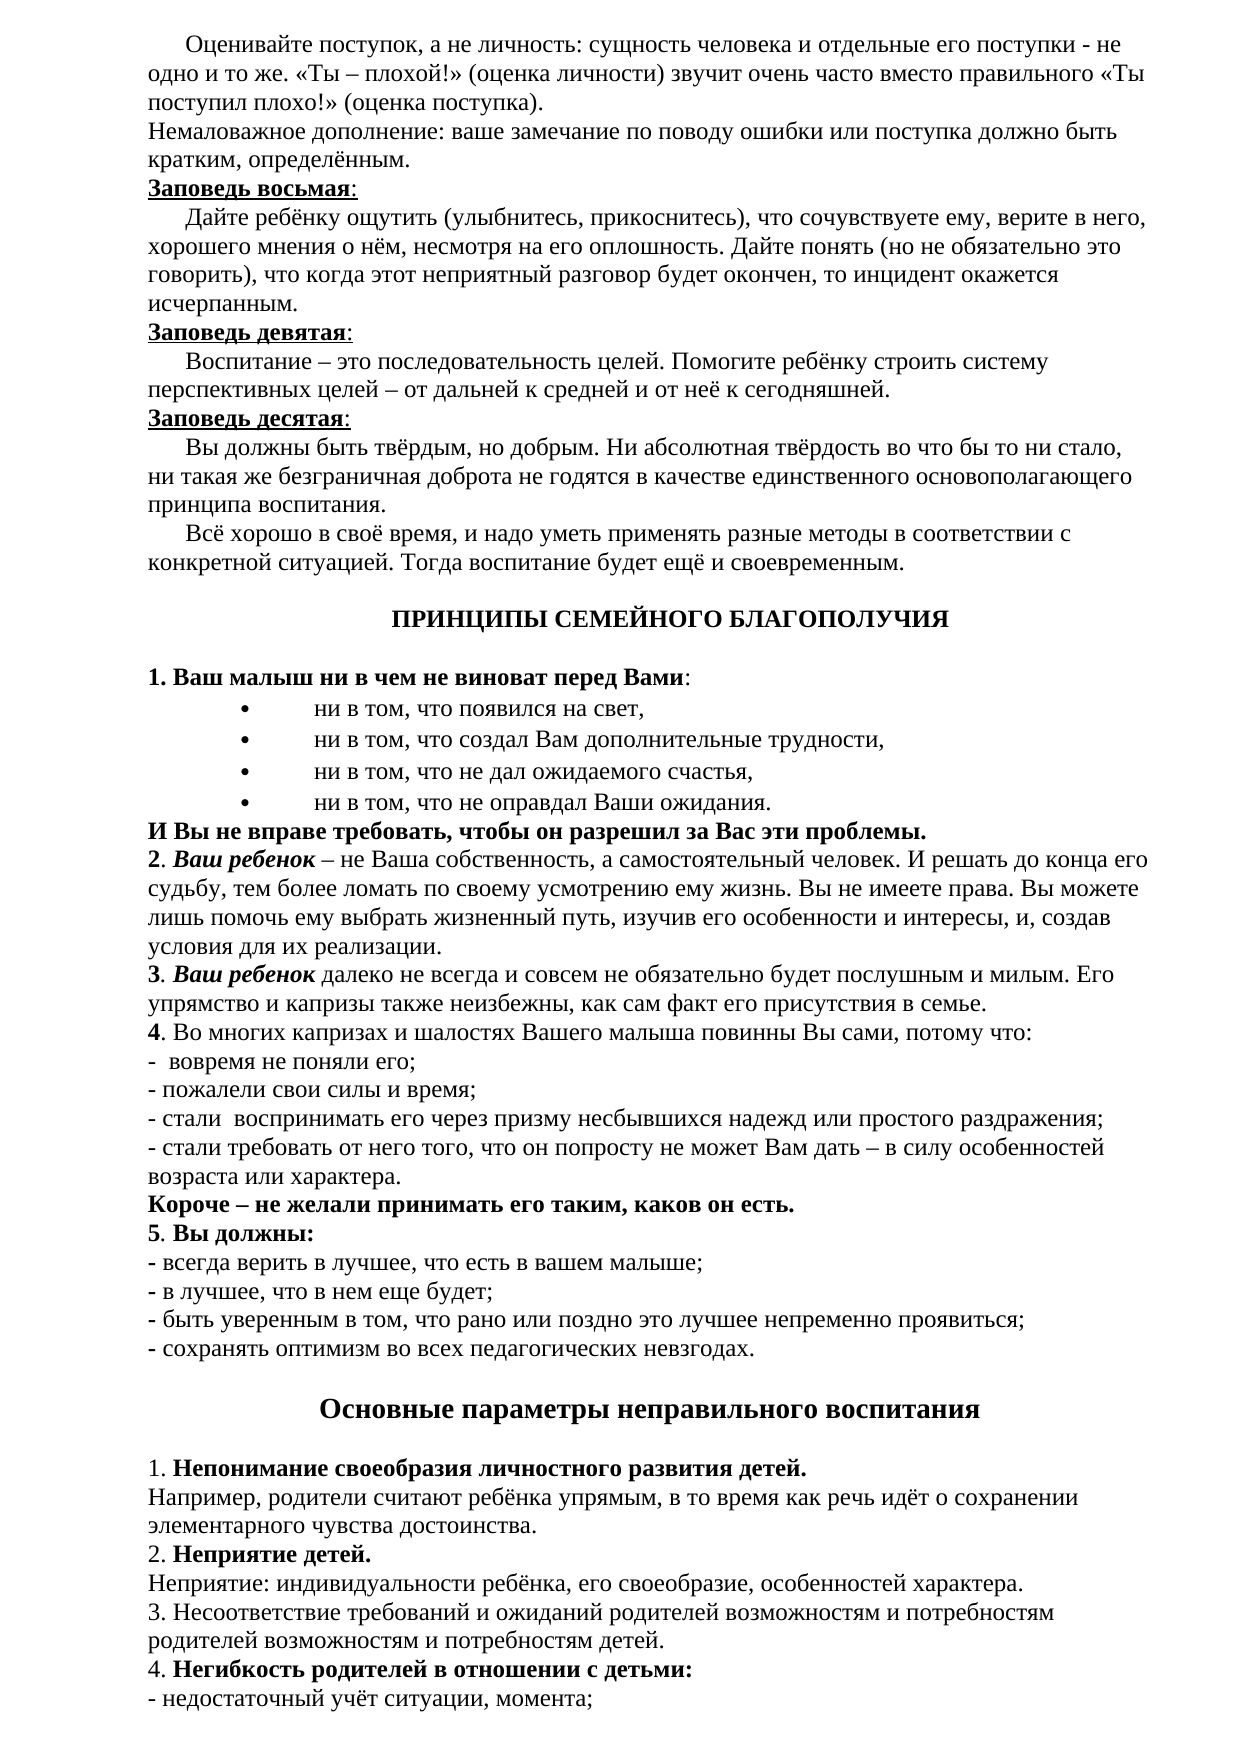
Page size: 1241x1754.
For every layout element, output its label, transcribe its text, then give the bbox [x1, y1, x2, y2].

text - вовремя не поняли его; [148, 1046, 1152, 1074]
text ПРИНЦИПЫ СЕМЕЙНОГО БЛАГОПОЛУЧИЯ [148, 604, 1152, 633]
text Всё хорошо в своё время, и надо уметь применять разные методы в соответствии с конкретной ситуацией. Тогда воспитание будет ещё и своевременным. [148, 518, 1152, 576]
text 4. Во многих капризах и шалостях Вашего малыша повинны Вы сами, потому что: [148, 1017, 1152, 1046]
text - всегда верить в лучшее, что есть в вашем малыше; [148, 1247, 1152, 1276]
text Заповедь девятая: [148, 317, 1152, 346]
text - недостаточный учёт ситуации, момента; [148, 1683, 1152, 1712]
text Воспитание – это последовательность целей. Помогите ребёнку строить систему перспективных целей – от дальней к средней и от неё к сегодняшней. [148, 346, 1152, 403]
list ни в том, что не оправдал Ваши ожидания. [148, 784, 1152, 816]
text - стали требовать от него того, что он попросту не может Вам дать – в силу особенностей возраста или характера. [148, 1132, 1152, 1189]
text Короче – не желали принимать его таким, каков он есть. [148, 1189, 1152, 1218]
text 4. Негибкость родителей в отношении с детьми: [148, 1654, 1152, 1683]
text И Вы не вправе требовать, чтобы он разрешил за Вас эти проблемы. [148, 816, 1152, 844]
text Заповедь восьмая: [148, 173, 1152, 202]
text Заповедь десятая: [148, 403, 1152, 432]
text Например, родители считают ребёнка упрямым, в то время как речь идёт о сохранении элементарного чувства достоинства. [148, 1482, 1152, 1539]
text Дайте ребёнку ощутить (улыбнитесь, прикоснитесь), что сочувствуете ему, верите в него, хорошего мнения о нём, несмотря на его оплошность. Дайте понять (но не обязательно это говорить), что когда этот неприятный разговор будет окончен, то инцидент окажется исчерпанным. [148, 202, 1152, 317]
list ни в том, что появился на свет, [148, 691, 1152, 722]
text 3. Ваш ребенок далеко не всегда и совсем не обязательно будет послушным и милым. Его упрямство и капризы также неизбежны, как сам факт его присутствия в семье. [148, 959, 1152, 1017]
text 2. Неприятие детей. [148, 1539, 1152, 1568]
text - быть уверенным в том, что рано или поздно это лучшее непременно проявиться; [148, 1304, 1152, 1333]
text Оценивайте поступок, а не личность: сущность человека и отдельные его поступки - не одно и то же. «Ты – плохой!» (оценка личности) звучит очень часто вместо правильного «Ты поступил плохо!» (оценка поступка). [148, 29, 1152, 116]
text 2. Ваш ребенок – не Ваша собственность, а самостоятельный человек. И решать до конца его судьбу, тем более ломать по своему усмотрению ему жизнь. Вы не имеете права. Вы можете лишь помочь ему выбрать жизненный путь, изучив его особенности и интересы, и, создав условия для их реализации. [148, 844, 1152, 959]
text 5. Вы должны: [148, 1218, 1152, 1247]
text Неприятие: индивидуальности ребёнка, его своеобразие, особенностей характера. [148, 1568, 1152, 1597]
text - стали воспринимать его через призму несбывшихся надежд или простого раздражения; [148, 1103, 1152, 1132]
text 1. Непонимание своеобразия личностного развития детей. [148, 1453, 1152, 1482]
text 3. Несоответствие требований и ожиданий родителей возможностям и потребностям родителей возможностям и потребностям детей. [148, 1597, 1152, 1654]
text Вы должны быть твёрдым, но добрым. Ни абсолютная твёрдость во что бы то ни стало, ни такая же безграничная доброта не годятся в качестве единственного основополагающего принципа воспитания. [148, 432, 1152, 518]
text Немаловажное дополнение: ваше замечание по поводу ошибки или поступка должно быть кратким, определённым. [148, 116, 1152, 173]
text - пожалели свои силы и время; [148, 1074, 1152, 1103]
list ни в том, что не дал ожидаемого счастья, [148, 753, 1152, 784]
text - сохранять оптимизм во всех педагогических невзгодах. [148, 1333, 1152, 1362]
text Основные параметры неправильного воспитания [148, 1391, 1152, 1424]
list ни в том, что создал Вам дополнительные трудности, [148, 722, 1152, 753]
text - в лучшее, что в нем еще будет; [148, 1276, 1152, 1304]
text 1. Ваш малыш ни в чем не виноват перед Вами: [148, 662, 1152, 691]
